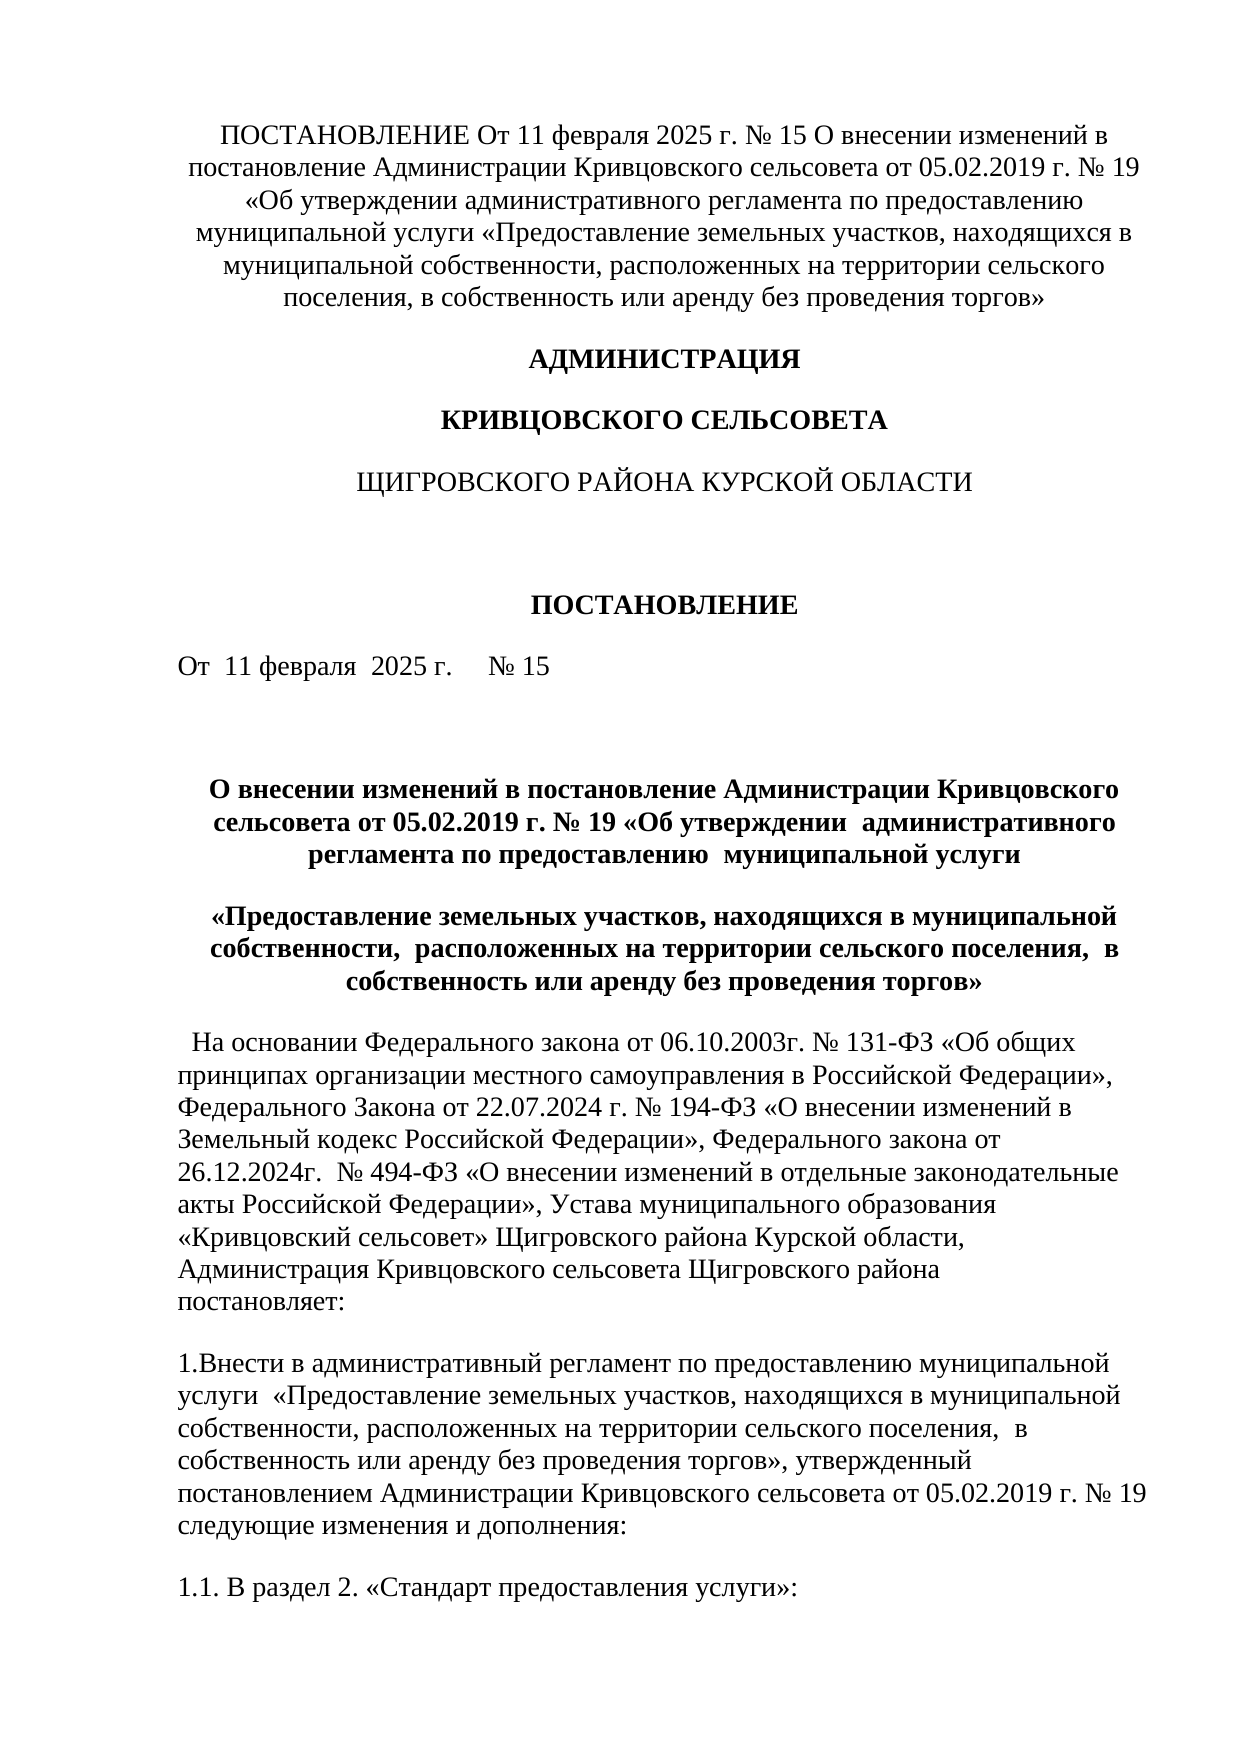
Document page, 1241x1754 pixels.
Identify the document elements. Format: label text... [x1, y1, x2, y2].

text ПОСТАНОВЛЕНИЕ От 11 февраля 2025 г. № 15 О внесении изменений в постановление Администрации Кривцовского сельсовета от 05.02.2019 г. № 19 «Об утверждении административного регламента по предоставлению муниципальной услуги «Предоставление земельных участков, находящихся в муниципальной собственности, расположенных на территории сельского поселения, в собственность или аренду без проведения торгов» [177, 118, 1152, 312]
text О внесении изменений в постановление Администрации Кривцовского сельсовета от 05.02.2019 г. № 19 «Об утверждении административного регламента по предоставлению муниципальной услуги [177, 773, 1152, 870]
text ПОСТАНОВЛЕНИЕ [177, 588, 1152, 620]
text На основании Федерального закона от 06.10.2003г. № 131-ФЗ «Об общих принципах организации местного самоуправления в Российской Федерации», Федерального Закона от 22.07.2024 г. № 194-ФЗ «О внесении изменений в Земельный кодекс Российской Федерации», Федерального закона от 26.12.2024г. № 494-ФЗ «О внесении изменений в отдельные законодательные акты Российской Федерации», Устава муниципального образования «Кривцовский сельсовет» Щигровского района Курской области, Администрация Кривцовского сельсовета Щигровского района постановляет: [177, 1025, 1152, 1317]
text 1.1. В раздел 2. «Стандарт предоставления услуги»: [177, 1569, 1152, 1602]
text АДМИНИСТРАЦИЯ [177, 342, 1152, 374]
text ЩИГРОВСКОГО РАЙОНА КУРСКОЙ ОБЛАСТИ [177, 465, 1152, 497]
text КРИВЦОВСКОГО СЕЛЬСОВЕТА [177, 403, 1152, 436]
text 1.Внести в административный регламент по предоставлению муниципальной услуги «Предоставление земельных участков, находящихся в муниципальной собственности, расположенных на территории сельского поселения, в собственность или аренду без проведения торгов», утвержденный постановлением Администрации Кривцовского сельсовета от 05.02.2019 г. № 19 следующие изменения и дополнения: [177, 1346, 1152, 1540]
text От 11 февраля 2025 г. № 15 [177, 649, 1152, 682]
text «Предоставление земельных участков, находящихся в муниципальной собственности, расположенных на территории сельского поселения, в собственность или аренду без проведения торгов» [177, 899, 1152, 996]
